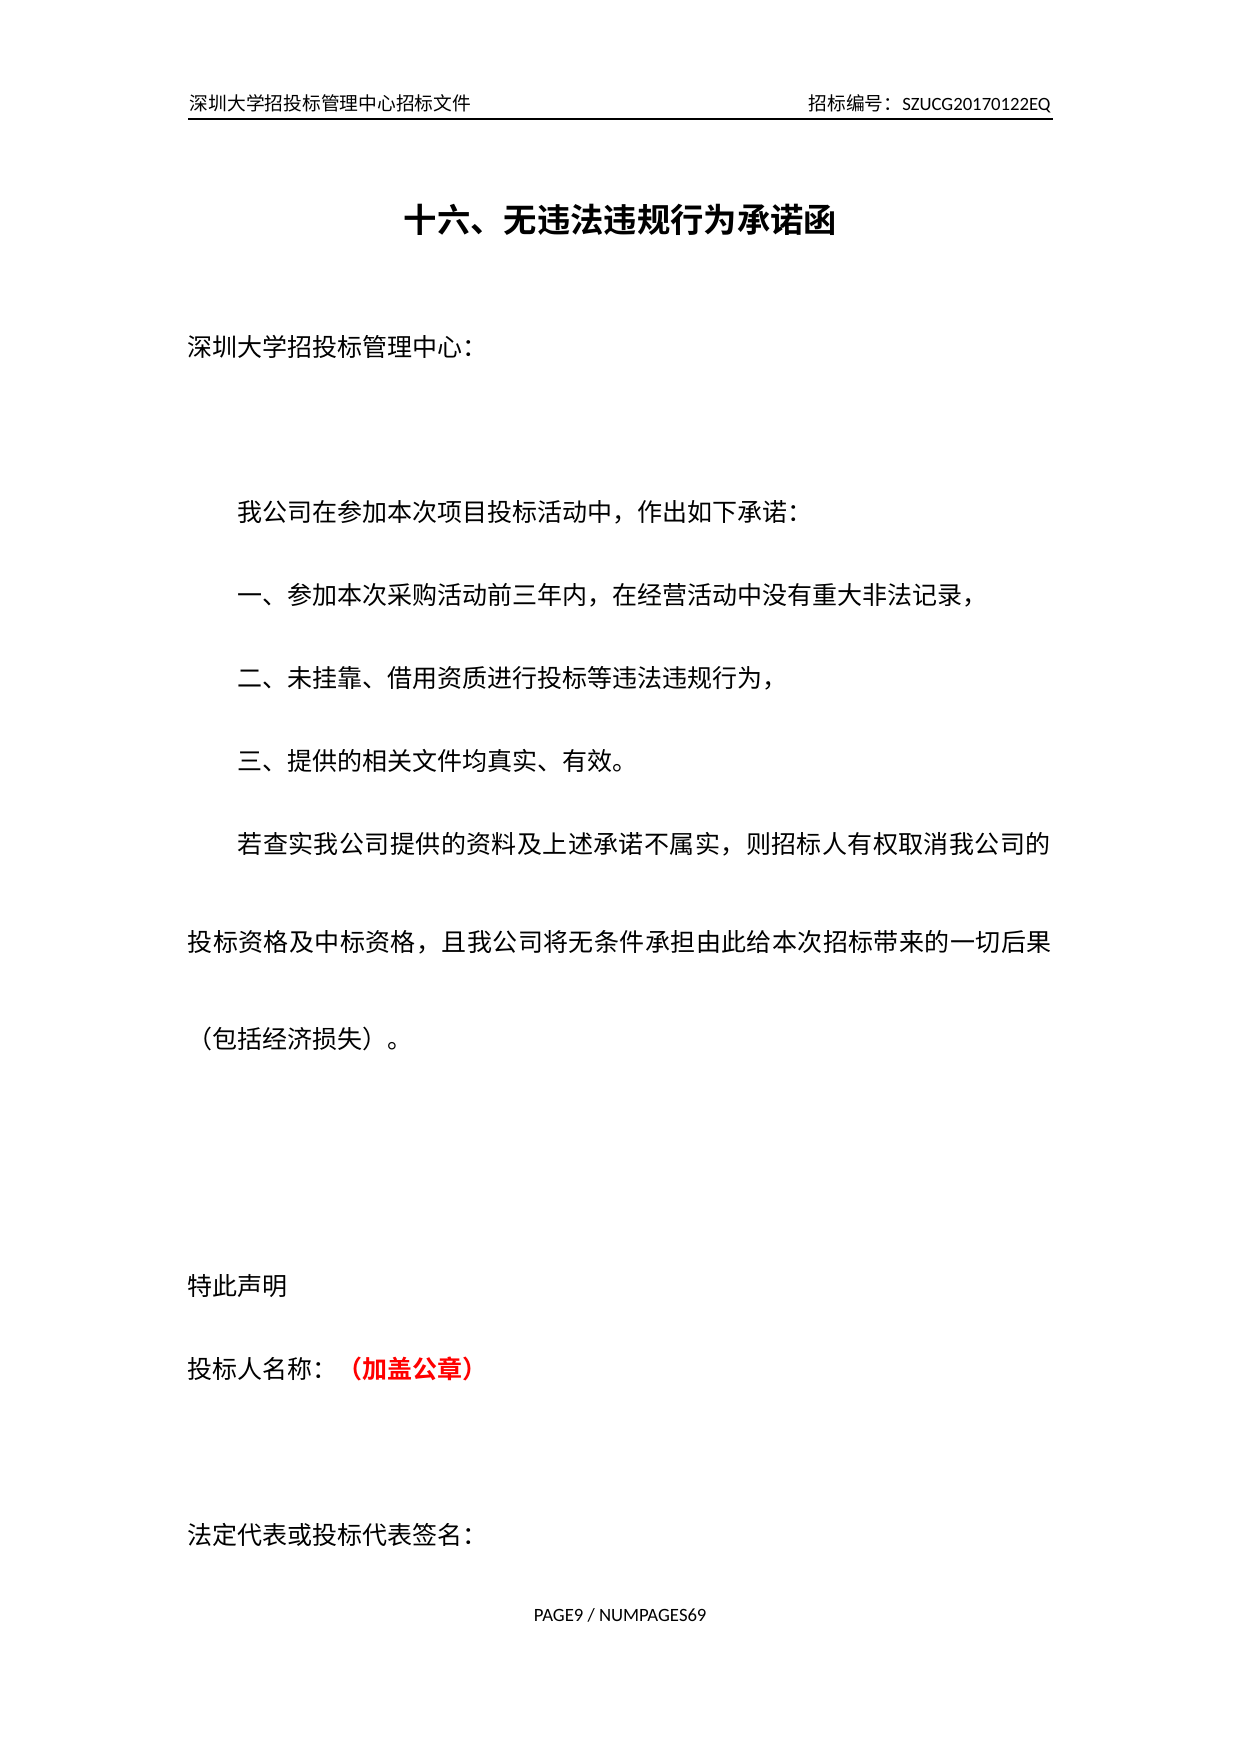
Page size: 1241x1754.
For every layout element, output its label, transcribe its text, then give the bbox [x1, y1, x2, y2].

text 三、提供的相关文件均真实、有效。 [187, 727, 1053, 792]
text 投标人名称：（加盖公章） [187, 1336, 1053, 1401]
subtitle 十六、无违法违规行为承诺函 [187, 186, 1053, 251]
text 法定代表或投标代表签名： [187, 1501, 1053, 1566]
text 特此声明 [187, 1252, 1053, 1317]
text 深圳大学招投标管理中心： [187, 313, 1053, 378]
text 若查实我公司提供的资料及上述承诺不属实，则招标人有权取消我公司的投标资格及中标资格，且我公司将无条件承担由此给本次招标带来的一切后果（包括经济损失）。 [187, 810, 1053, 1070]
text 一、参加本次采购活动前三年内，在经营活动中没有重大非法记录， [187, 561, 1053, 626]
text 二、未挂靠、借用资质进行投标等违法违规行为， [187, 644, 1053, 709]
text 我公司在参加本次项目投标活动中，作出如下承诺： [187, 478, 1053, 543]
